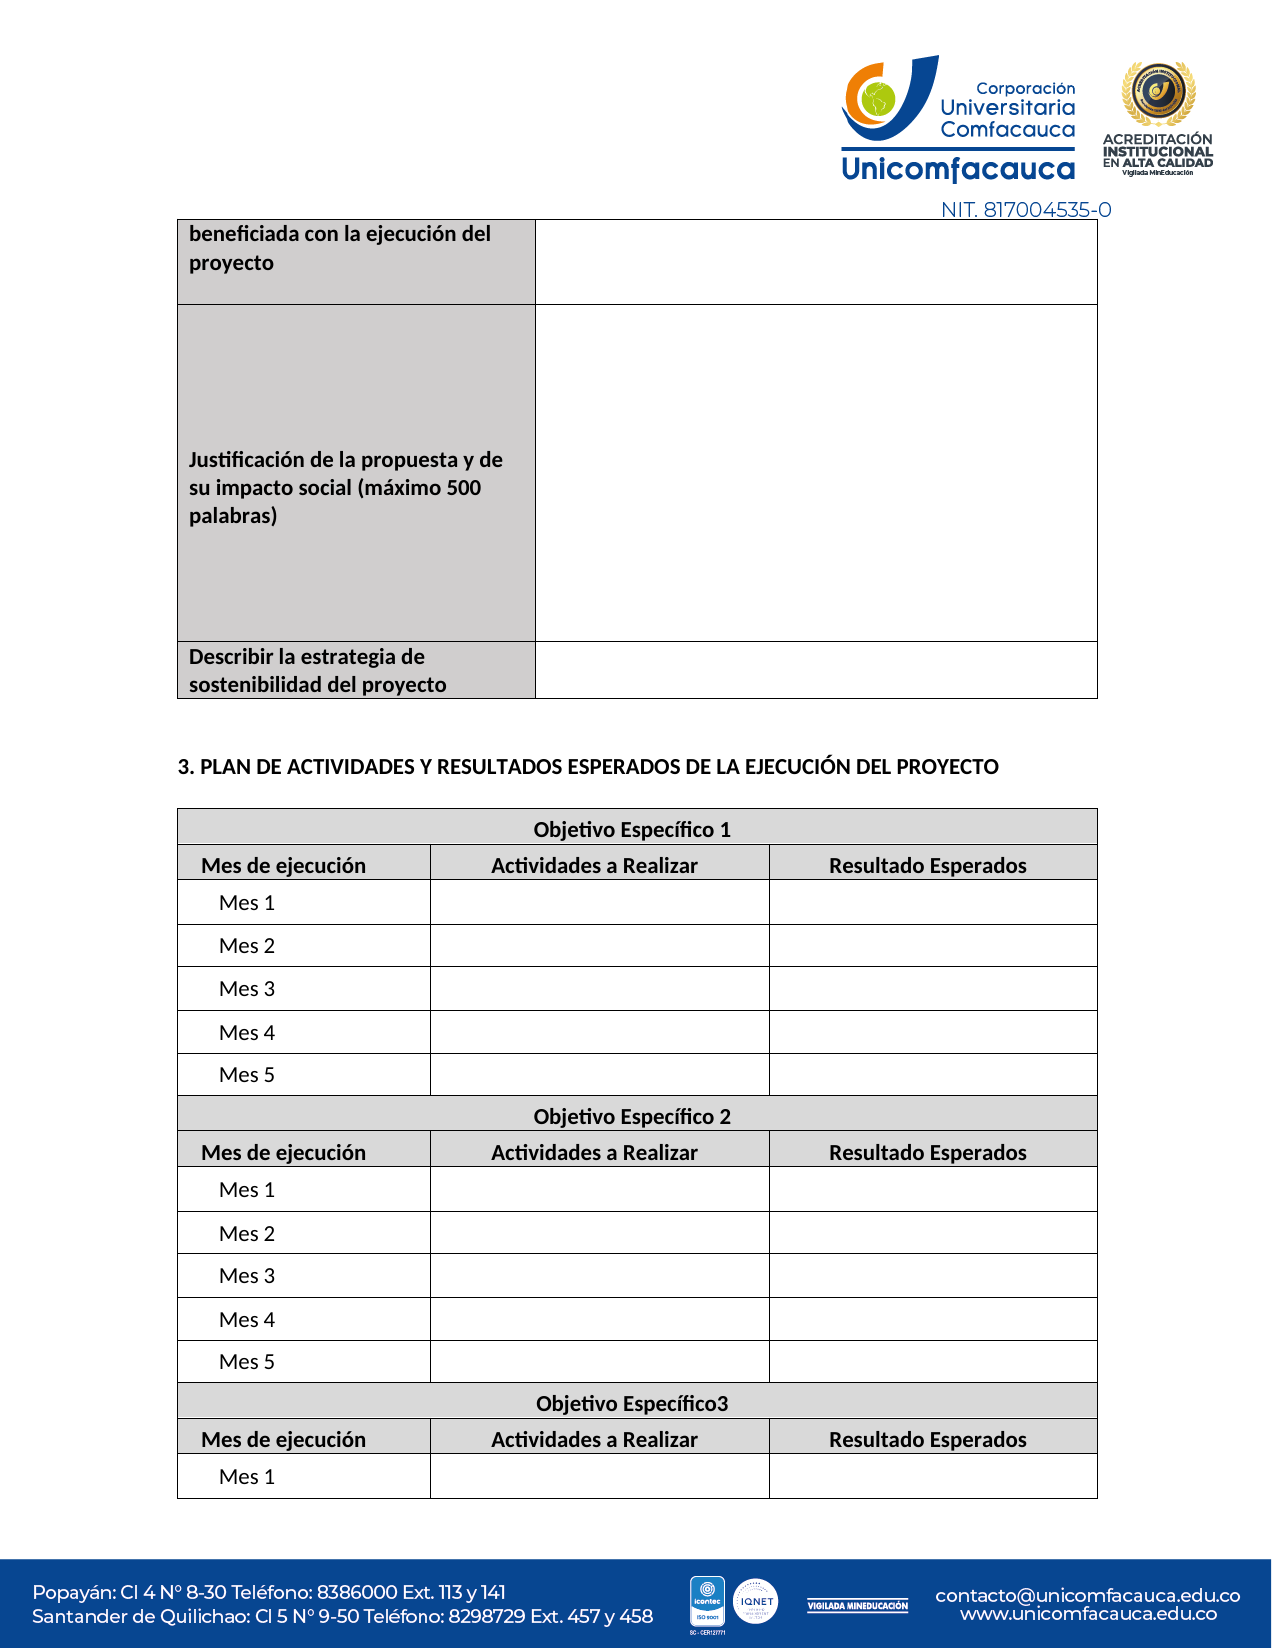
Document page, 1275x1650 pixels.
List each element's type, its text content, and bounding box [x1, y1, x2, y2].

table_cell [770, 1212, 1097, 1253]
table_cell Mes de ejecución [178, 1419, 430, 1453]
table_cell [770, 1054, 1097, 1095]
table_cell [431, 925, 769, 966]
table_cell [770, 967, 1097, 1010]
table_cell Objetivo Específico3 [178, 1383, 1097, 1417]
picture [0, 2, 1272, 1648]
table_cell [536, 220, 1097, 304]
table_cell Mes 3 [178, 967, 430, 1010]
table_cell [431, 1054, 769, 1095]
table_cell [431, 1298, 769, 1340]
table_cell [770, 1298, 1097, 1340]
table_cell [770, 1454, 1097, 1498]
table_cell [770, 880, 1097, 924]
table_cell Mes 1 [178, 880, 430, 924]
table_cell Resultado Esperados [770, 1131, 1097, 1166]
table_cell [178, 220, 535, 304]
table_cell Resultado Esperados [770, 845, 1097, 879]
table_cell Describir la estrategia de sostenibilidad del proyecto [178, 642, 535, 698]
table_cell Mes 2 [178, 1212, 430, 1253]
table_cell [431, 1454, 769, 1498]
table_cell Actividades a Realizar [431, 1419, 769, 1453]
table_cell Mes de ejecución [178, 845, 430, 879]
table_cell Mes 4 [178, 1298, 430, 1340]
table_cell [536, 305, 1097, 641]
table_cell Objetivo Específico 2 [178, 1096, 1097, 1130]
table_cell [770, 925, 1097, 966]
table_header Objetivo Específico 1 [178, 809, 1097, 843]
table_cell [431, 880, 769, 924]
table_cell Mes 5 [178, 1341, 430, 1382]
table_cell [431, 1254, 769, 1297]
table_cell Mes 1 [178, 1167, 430, 1211]
table_cell [770, 1167, 1097, 1211]
table_cell Mes 1 [178, 1454, 430, 1498]
table_cell Justificación de la propuesta y de su impacto social (máximo 500 palabras) [178, 305, 535, 641]
table_cell Resultado Esperados [770, 1419, 1097, 1453]
table_cell [431, 1212, 769, 1253]
table_cell [431, 967, 769, 1010]
table_cell [431, 1341, 769, 1382]
table_cell [770, 1341, 1097, 1382]
table_cell [431, 1167, 769, 1211]
table_cell Actividades a Realizar [431, 1131, 769, 1166]
table_cell Mes 3 [178, 1254, 430, 1297]
table_cell [536, 642, 1097, 698]
table_cell [770, 1254, 1097, 1297]
table_cell Mes 2 [178, 925, 430, 966]
table_cell [770, 1011, 1097, 1053]
table_cell Mes 5 [178, 1054, 430, 1095]
subtitle 3. PLAN DE ACTIVIDADES Y RESULTADOS ESPERADOS DE LA EJECUCIÓN DEL PROYECTO [177, 752, 1098, 780]
table_cell [431, 1011, 769, 1053]
table_cell Mes 4 [178, 1011, 430, 1053]
table_cell Actividades a Realizar [431, 845, 769, 879]
table_cell Mes de ejecución [178, 1131, 430, 1166]
